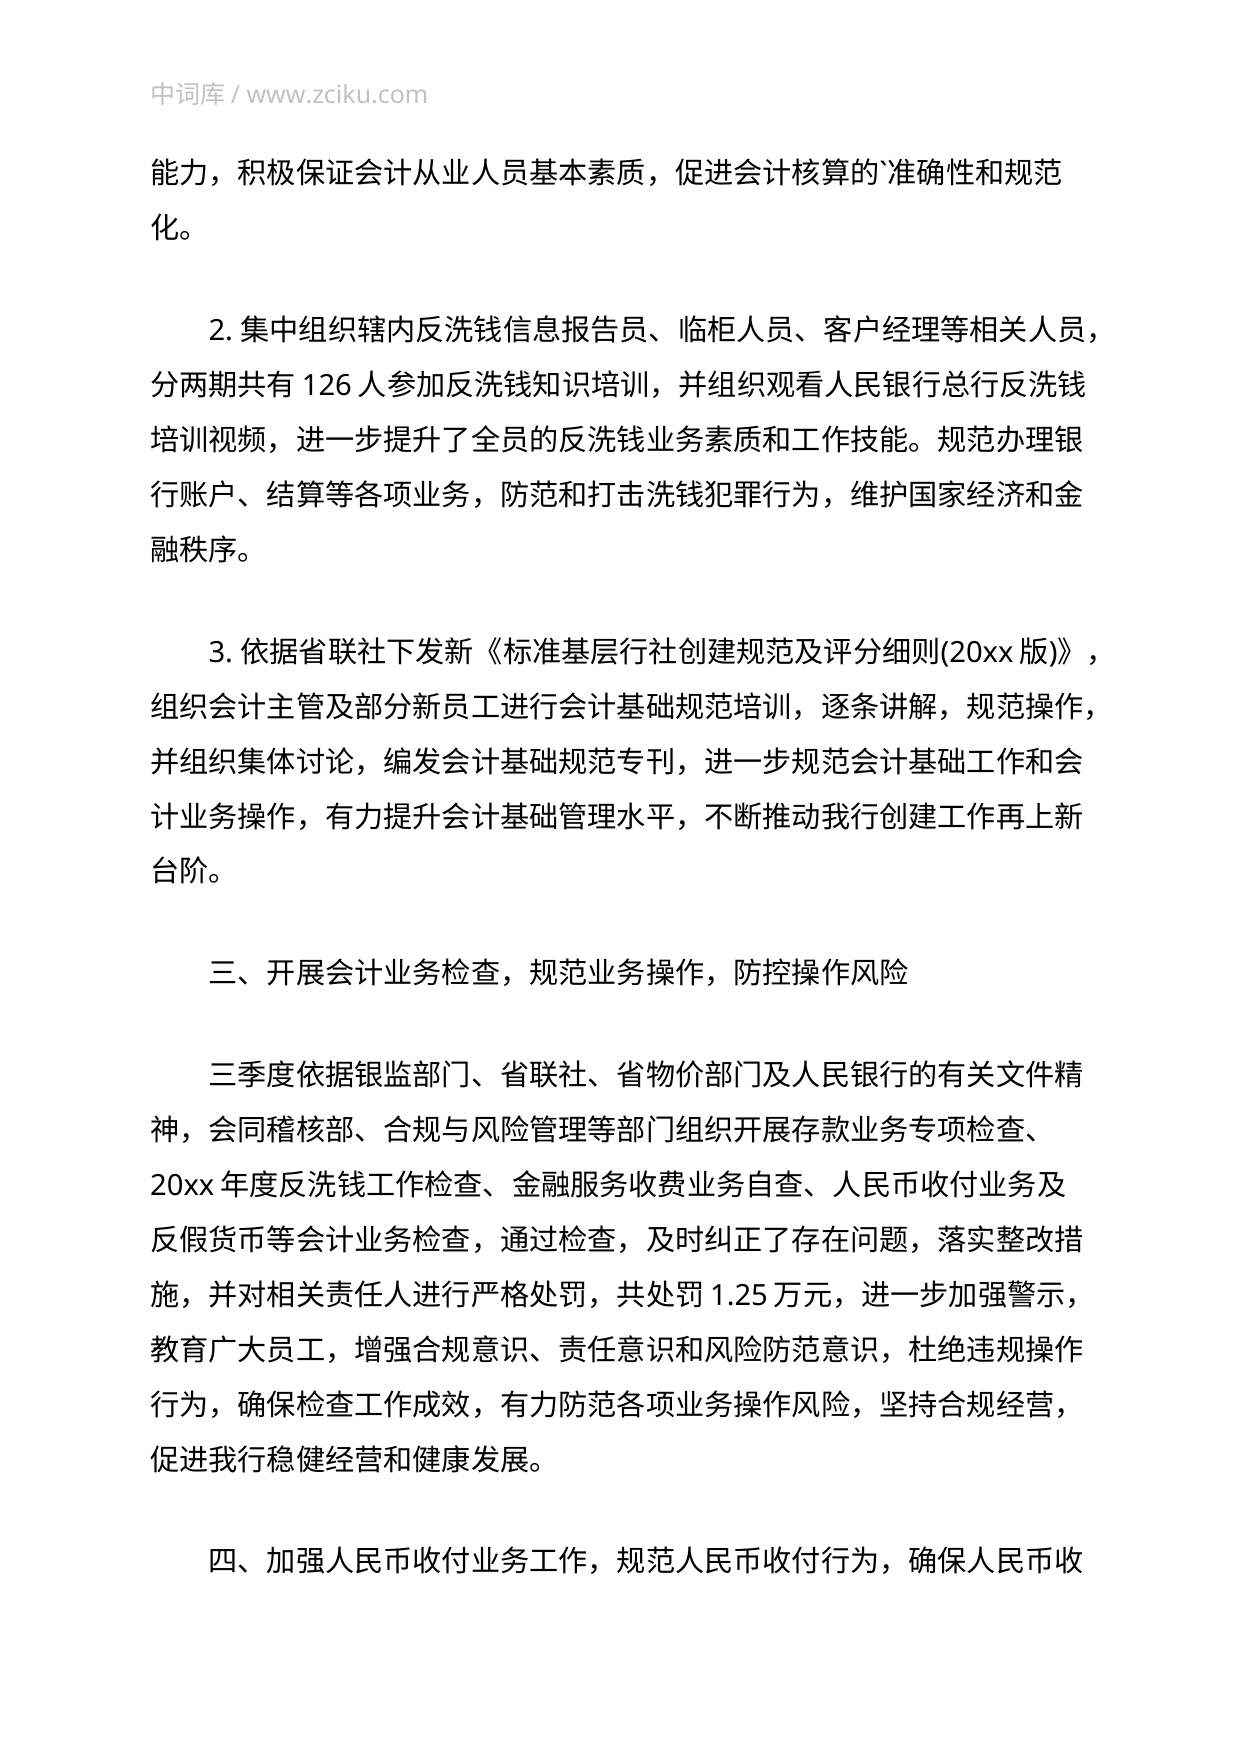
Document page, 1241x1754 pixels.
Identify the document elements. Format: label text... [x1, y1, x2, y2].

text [150, 1538, 1090, 1580]
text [150, 150, 1090, 247]
text 三季度依据银监部门、省联社、省物价部门及人民银行的有关文件精神，会同稽核部、合规与风险管理等部门组织开展存款业务专项检查、20xx年度反洗钱工作检查、金融服务收费业务自查、人民币收付业务及反假货币等会计业务检查，通过检查，及时纠正了存在问题，落实整改措施，并对相关责任人进行严格处罚，共处罚1.25万元，进一步加强警示，教育广大员工，增强合规意识、责任意识和风险防范意识，杜绝违规操作行为，确保检查工作成效，有力防范各项业务操作风险，坚持合规经营，促进我行稳健经营和健康发展。 [150, 1052, 1090, 1478]
text 2. 集中组织辖内反洗钱信息报告员、临柜人员、客户经理等相关人员，分两期共有126人参加反洗钱知识培训，并组织观看人民银行总行反洗钱培训视频，进一步提升了全员的反洗钱业务素质和工作技能。规范办理银行账户、结算等各项业务，防范和打击洗钱犯罪行为，维护国家经济和金融秩序。 [150, 307, 1090, 569]
text 3. 依据省联社下发新《标准基层行社创建规范及评分细则(20xx版)》，组织会计主管及部分新员工进行会计基础规范培训，逐条讲解，规范操作，并组织集体讨论，编发会计基础规范专刊，进一步规范会计基础工作和会计业务操作，有力提升会计基础管理水平，不断推动我行创建工作再上新台阶。 [150, 628, 1090, 890]
text 三、开展会计业务检查，规范业务操作，防控操作风险 [150, 950, 1090, 992]
